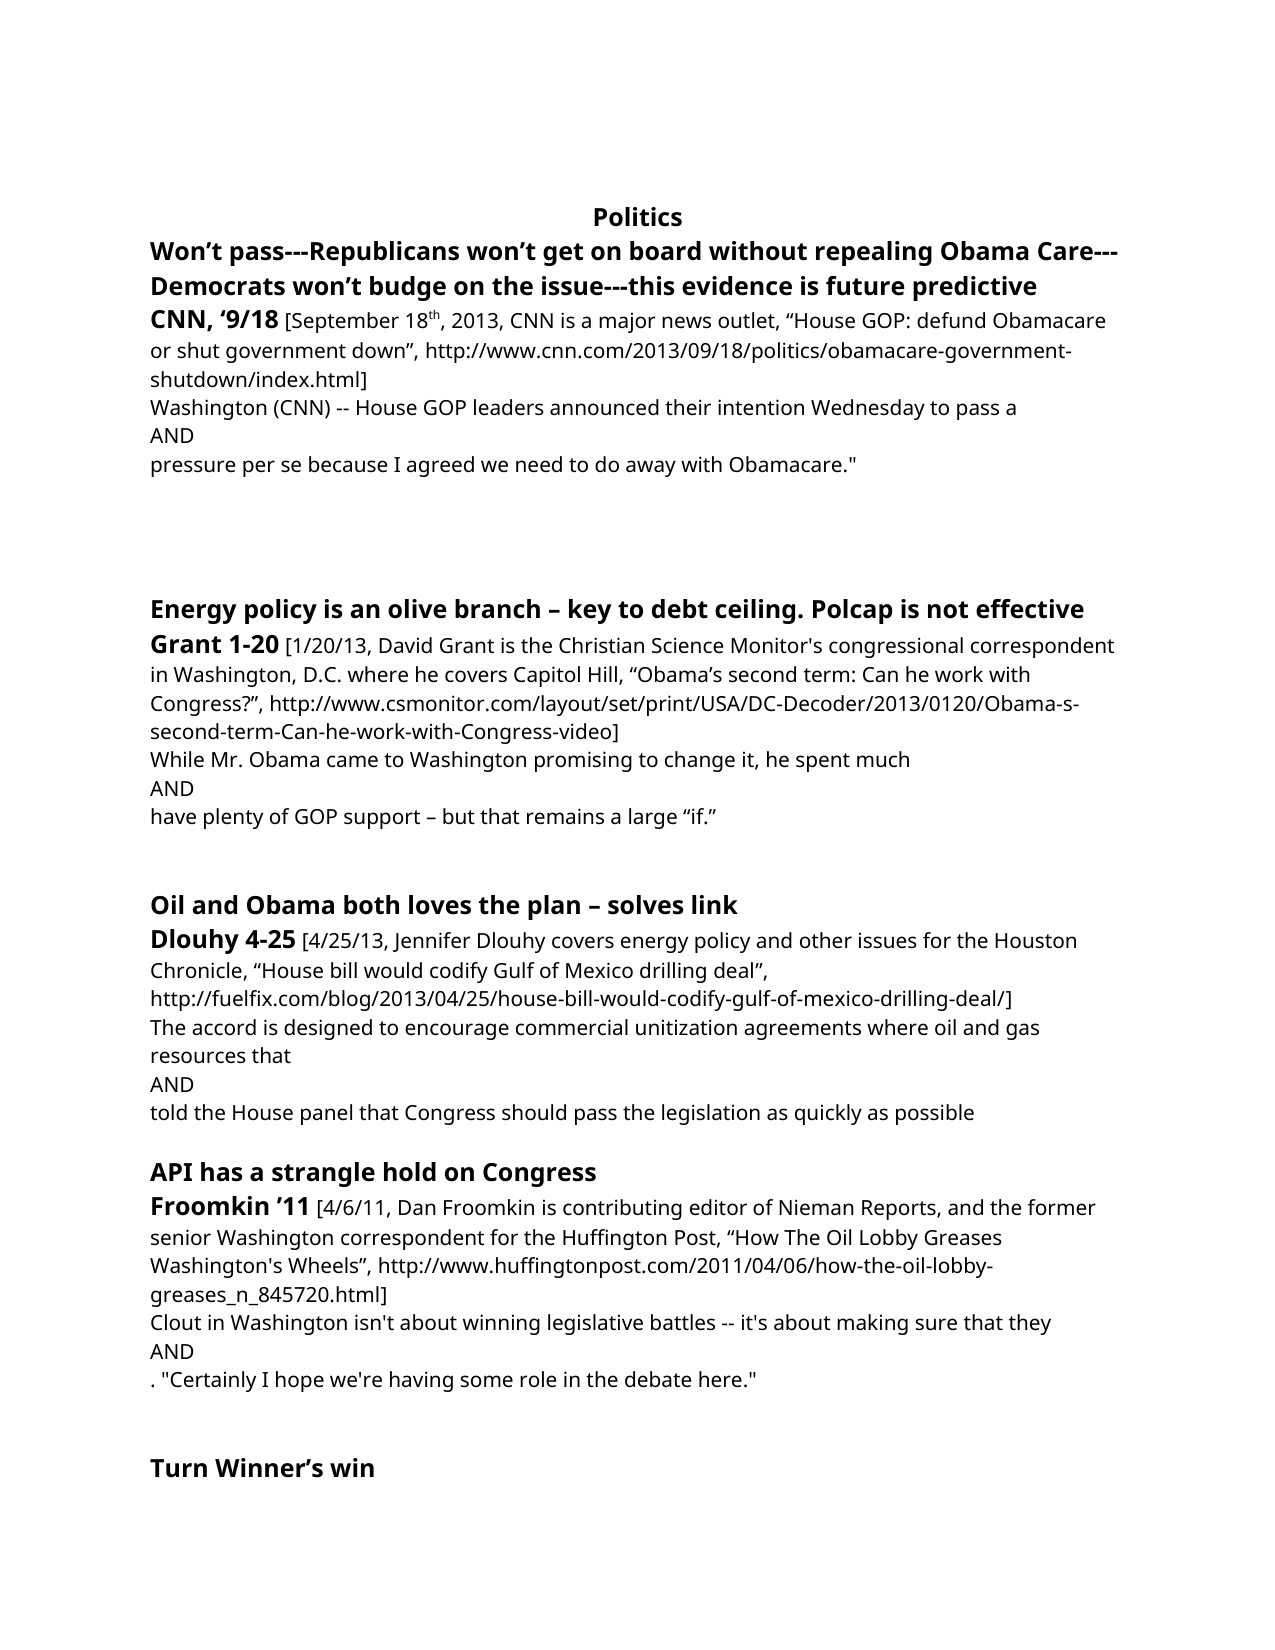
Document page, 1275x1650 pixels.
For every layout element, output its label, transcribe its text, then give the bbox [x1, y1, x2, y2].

text Washington (CNN) -- House GOP leaders announced their intention Wednesday to pass a [150, 393, 1125, 422]
text API has a strangle hold on Congress [150, 1155, 1125, 1189]
text Dlouhy 4-25 [4/25/13, Jennifer Dlouhy covers energy policy and other issues for the Houston Chronicle, “House bill would codify Gulf of Mexico drilling deal”, http://fuelfix.com/blog/2013/04/25/house-bill-would-codify-gulf-of-mexico-drilling-deal/] [150, 922, 1125, 1013]
text AND [150, 1337, 1125, 1365]
text have plenty of GOP support – but that remains a large “if.” [150, 802, 1125, 831]
text AND [150, 774, 1125, 802]
text Grant 1-20 [1/20/13, David Grant is the Christian Science Monitor's congressional correspondent in Washington, D.C. where he covers Capitol Hill, “Obama’s second term: Can he work with Congress?”, http://www.csmonitor.com/layout/set/print/USA/DC-Decoder/2013/0120/Obama-s-second-term-Can-he-work-with-Congress-video] [150, 626, 1125, 746]
text The accord is designed to encourage commercial unitization agreements where oil and gas resources that [150, 1013, 1125, 1070]
subtitle Politics [150, 200, 1125, 234]
text Energy policy is an olive branch – key to debt ceiling. Polcap is not effective [150, 592, 1125, 626]
text AND [150, 422, 1125, 450]
text Won’t pass---Republicans won’t get on board without repealing Obama Care---Democrats won’t budge on the issue---this evidence is future predictive [150, 234, 1125, 302]
text CNN, ‘9/18 [September 18th, 2013, CNN is a major news outlet, “House GOP: defund Obamacare or shut government down”, http://www.cnn.com/2013/09/18/politics/obamacare-government-shutdown/index.html] [150, 302, 1125, 393]
text Froomkin ’11 [4/6/11, Dan Froomkin is contributing editor of Nieman Reports, and the former senior Washington correspondent for the Huffington Post, “How The Oil Lobby Greases Washington's Wheels”, http://www.huffingtonpost.com/2011/04/06/how-the-oil-lobby-greases_n_845720.html] [150, 1189, 1125, 1308]
text pressure per se because I agreed we need to do away with Obamacare." [150, 450, 1125, 478]
text While Mr. Obama came to Washington promising to change it, he spent much [150, 746, 1125, 774]
text told the House panel that Congress should pass the legislation as quickly as possible [150, 1098, 1125, 1127]
text Clout in Washington isn't about winning legislative battles -- it's about making sure that they [150, 1308, 1125, 1337]
text Oil and Obama both loves the plan – solves link [150, 888, 1125, 922]
text . "Certainly I hope we're having some role in the debate here." [150, 1365, 1125, 1394]
text Turn Winner’s win [150, 1451, 1125, 1485]
text AND [150, 1070, 1125, 1098]
